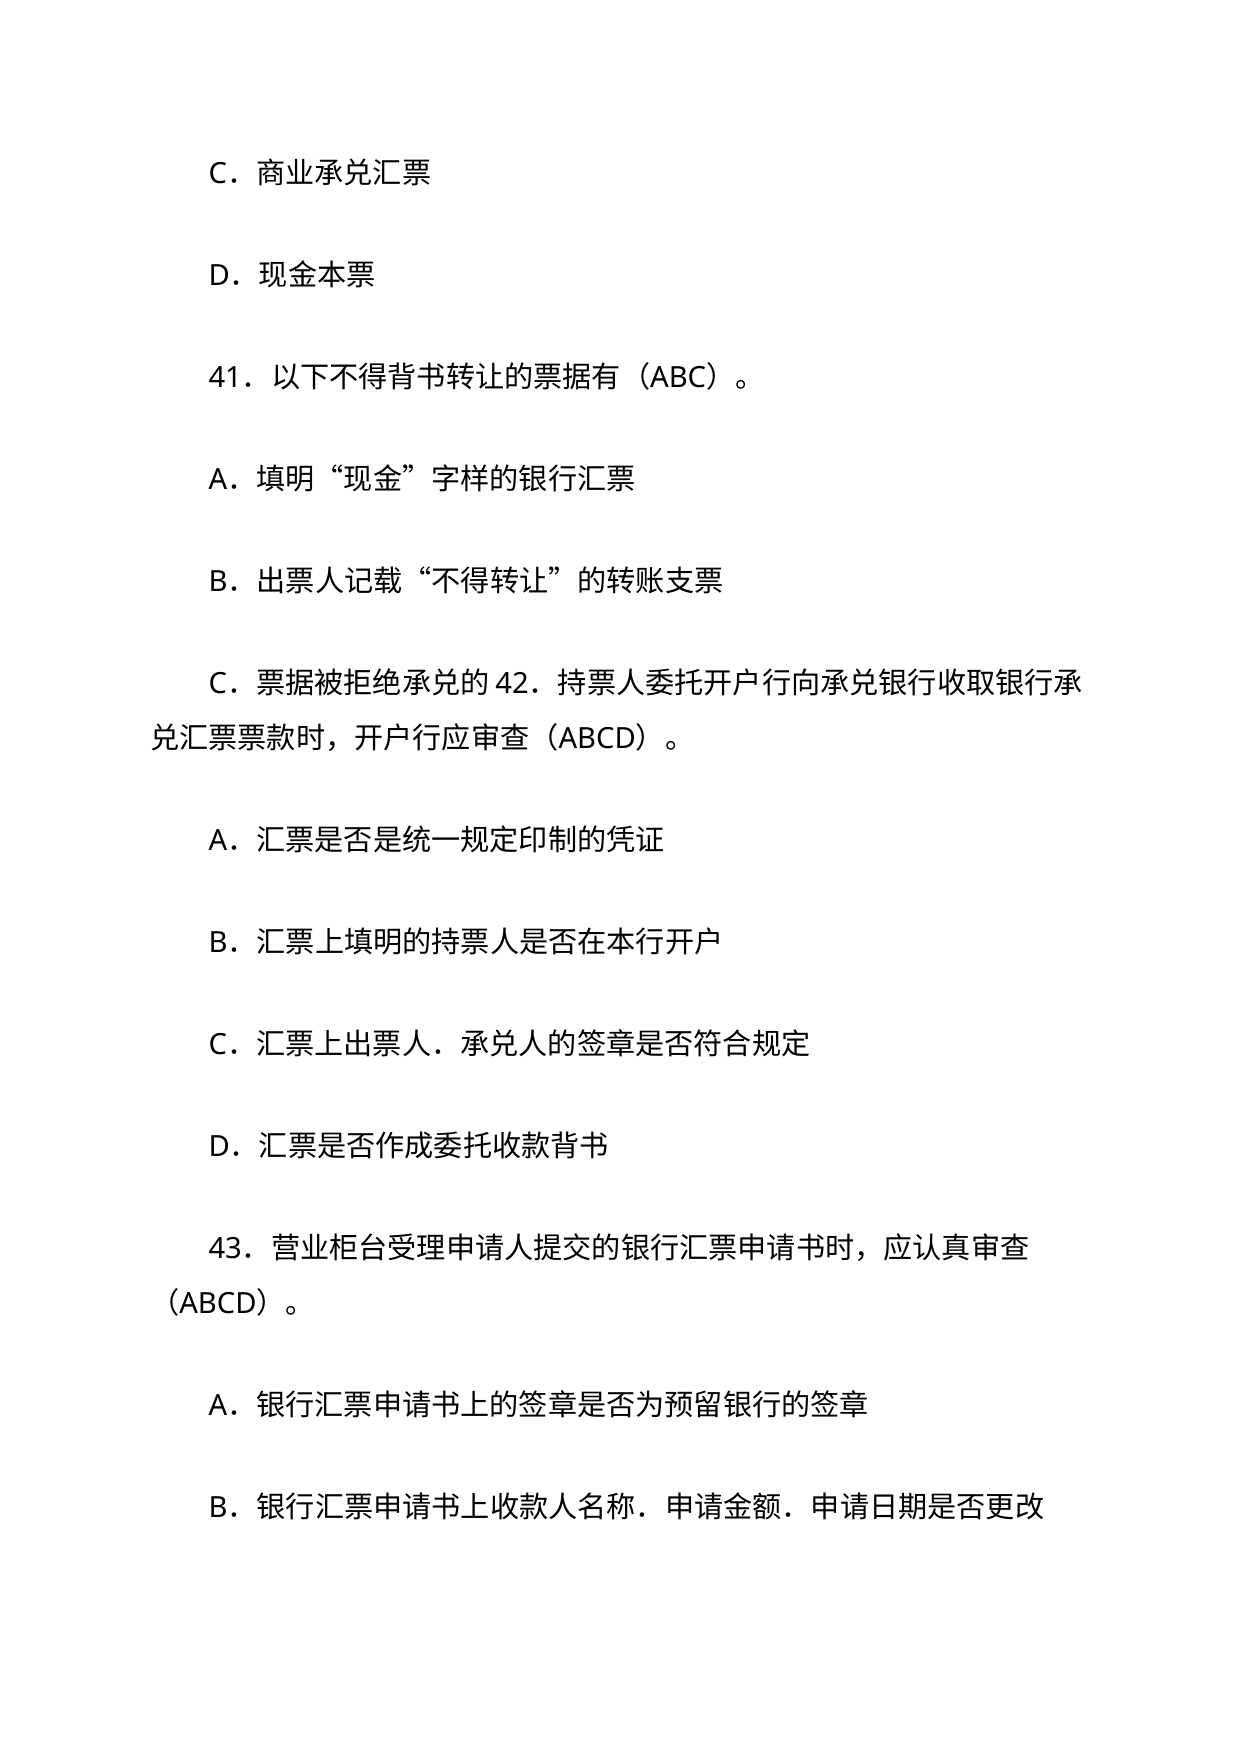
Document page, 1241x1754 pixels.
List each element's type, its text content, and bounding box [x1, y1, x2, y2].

text A．填明“现金”字样的银行汇票 [150, 456, 1090, 498]
text B．汇票上填明的持票人是否在本行开户 [150, 919, 1090, 961]
text D．汇票是否作成委托收款背书 [150, 1123, 1090, 1165]
text 43．营业柜台受理申请人提交的银行汇票申请书时，应认真审查（ABCD）。 [150, 1225, 1090, 1322]
text C．商业承兑汇票 [150, 150, 1090, 192]
text B．银行汇票申请书上收款人名称．申请金额．申请日期是否更改 [150, 1484, 1090, 1526]
text A．银行汇票申请书上的签章是否为预留银行的签章 [150, 1382, 1090, 1424]
text 41．以下不得背书转让的票据有（ABC）。 [150, 354, 1090, 396]
text B．出票人记载“不得转让”的转账支票 [150, 558, 1090, 600]
text D．现金本票 [150, 252, 1090, 294]
text C．票据被拒绝承兑的42．持票人委托开户行向承兑银行收取银行承兑汇票票款时，开户行应审查（ABCD）。 [150, 660, 1090, 757]
text A．汇票是否是统一规定印制的凭证 [150, 817, 1090, 859]
text C．汇票上出票人．承兑人的签章是否符合规定 [150, 1021, 1090, 1063]
